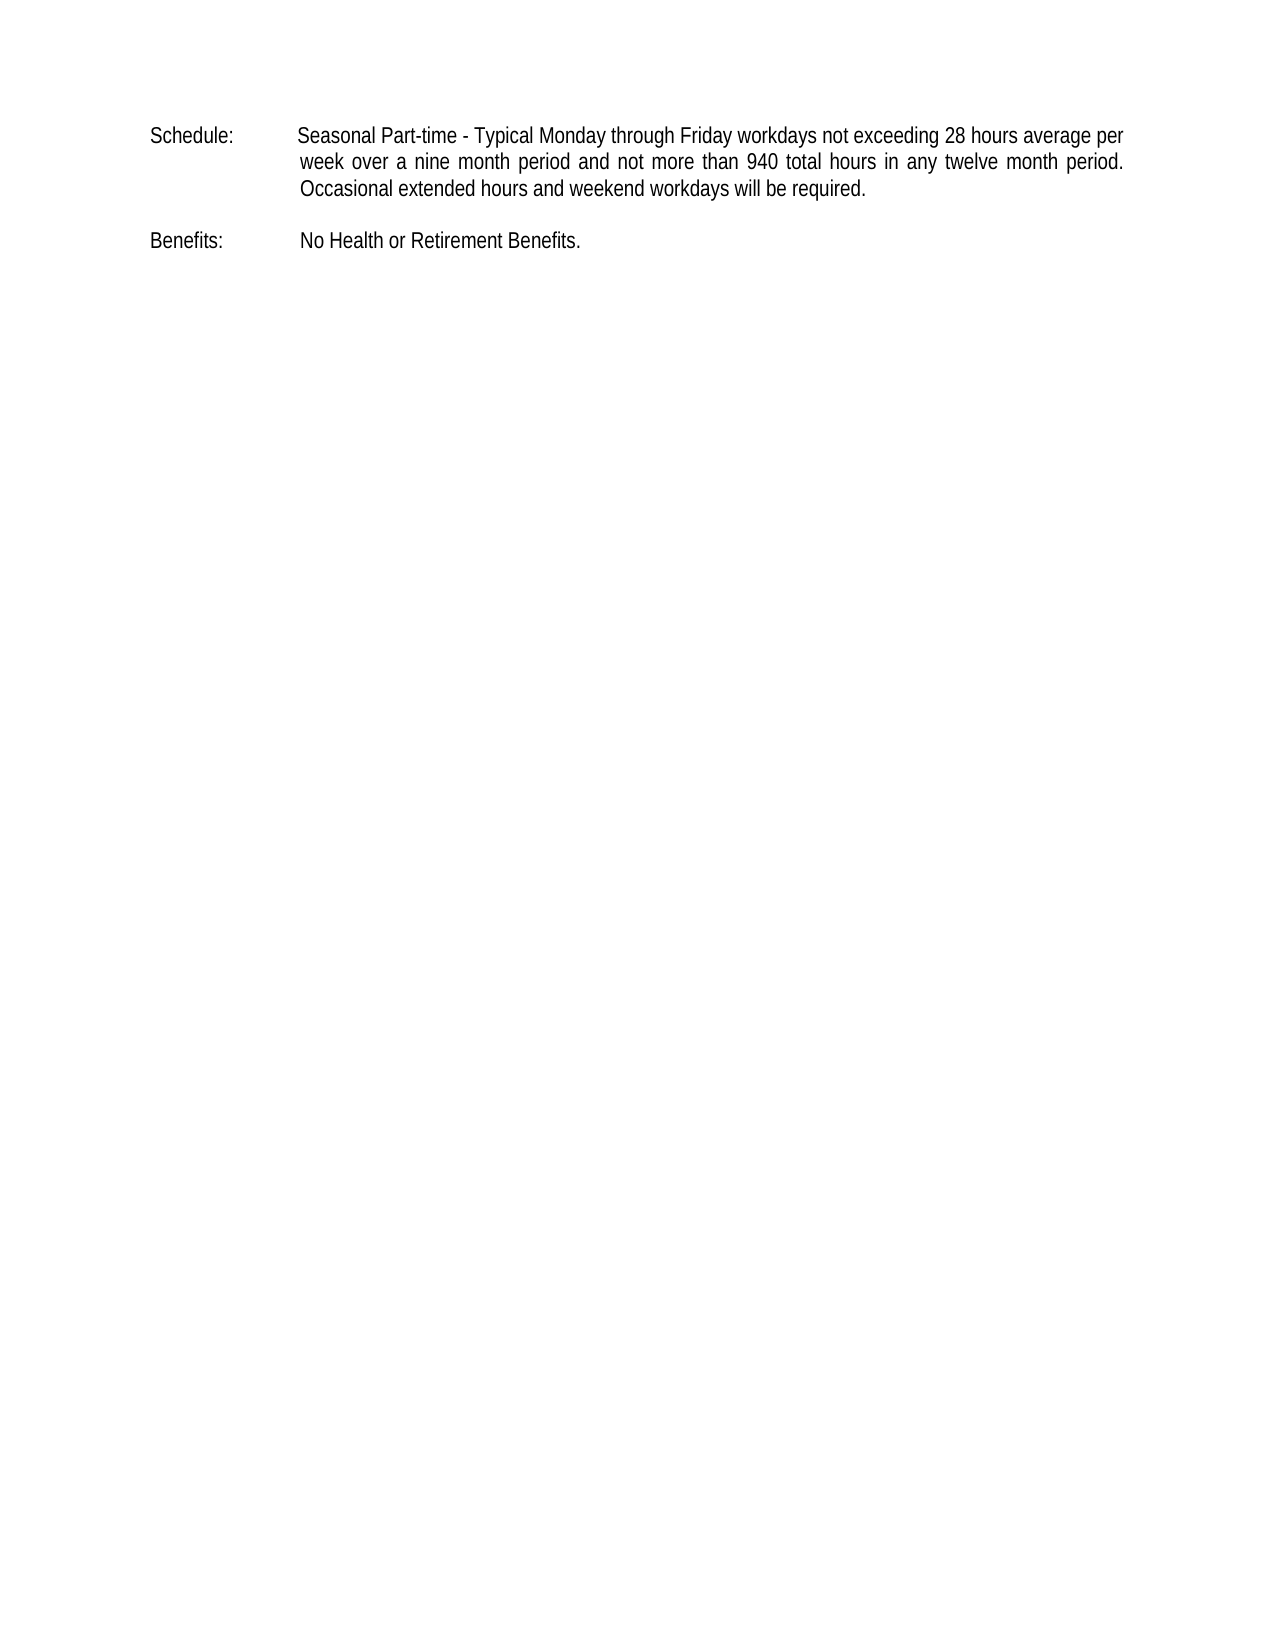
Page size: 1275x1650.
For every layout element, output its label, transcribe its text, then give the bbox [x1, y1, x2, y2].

text Benefits: No Health or Retirement Benefits. [150, 227, 1125, 254]
text Schedule: Seasonal Part-time - Typical Monday through Friday workdays not exceeding 28 hours average per week over a nine month period and not more than 940 total hours in any twelve month period. Occasional extended hours and weekend workdays will be required. [150, 122, 1125, 201]
